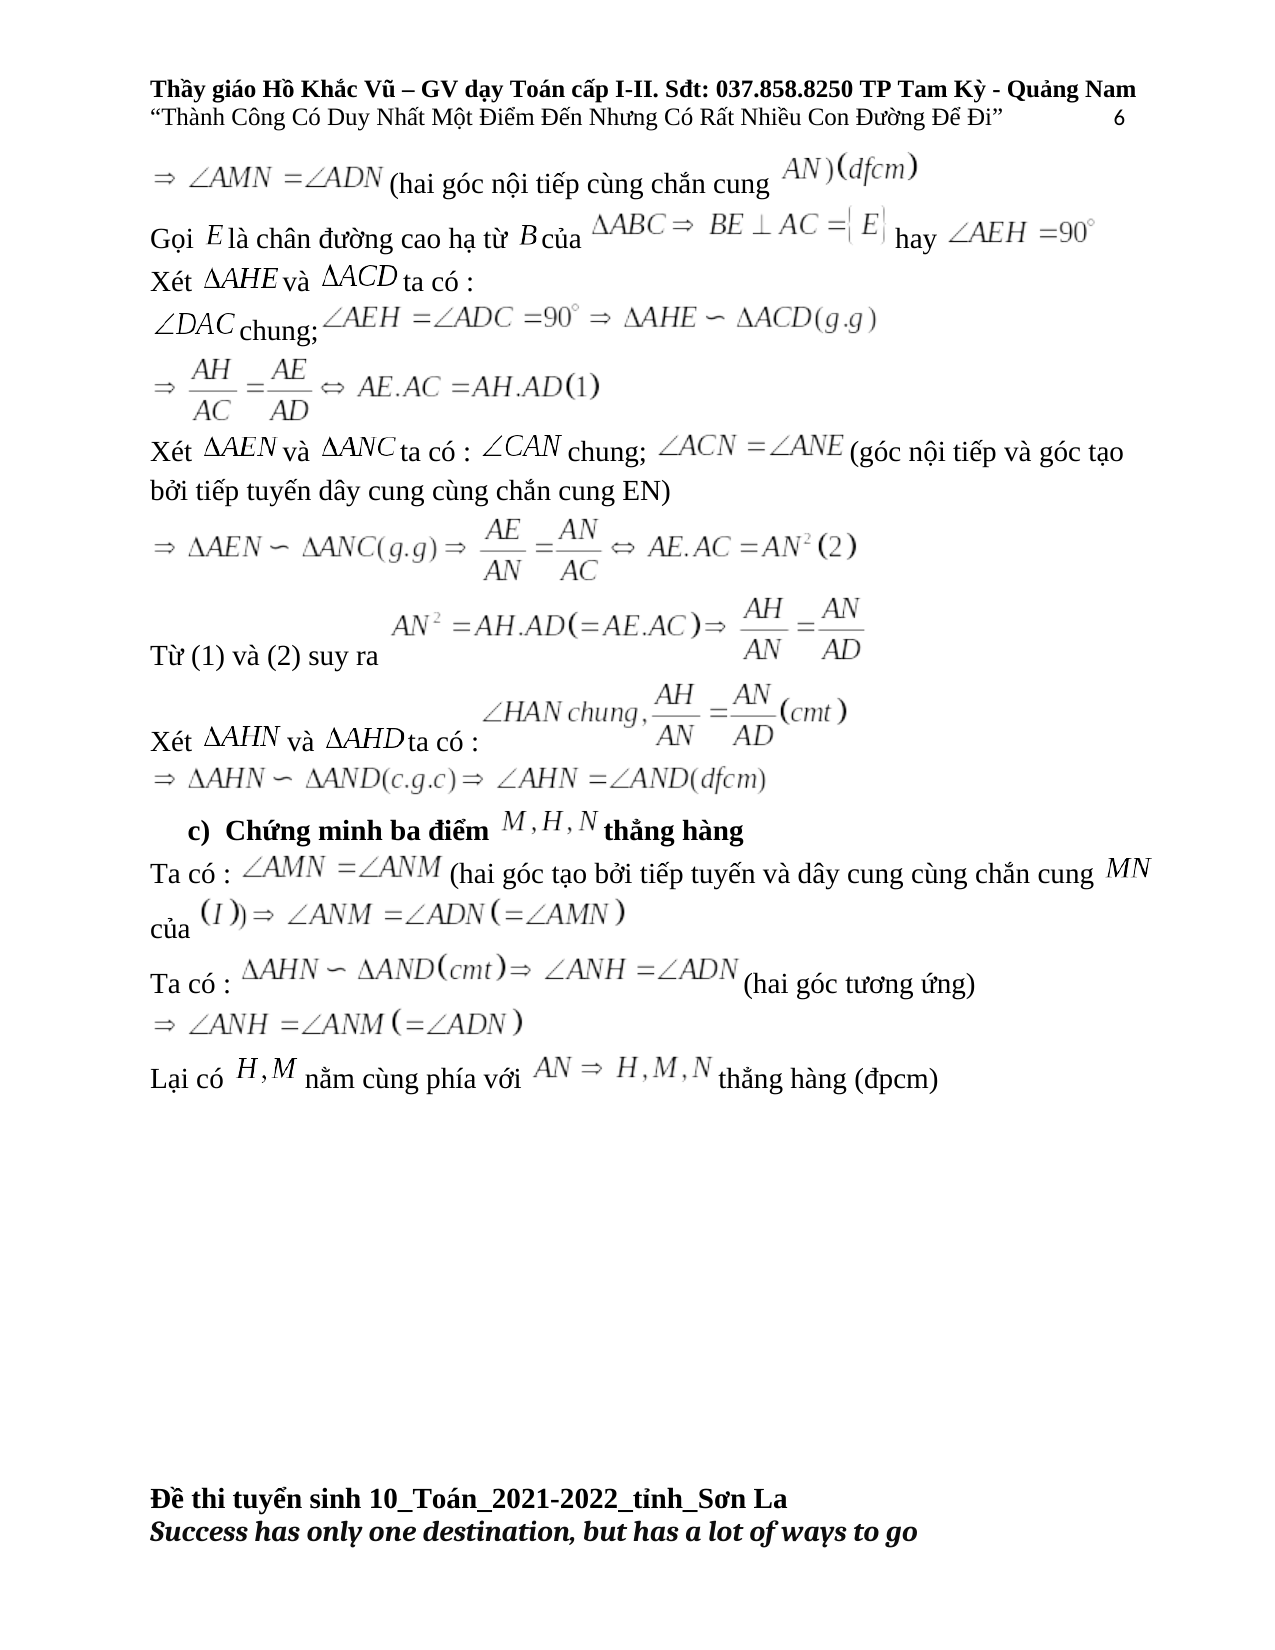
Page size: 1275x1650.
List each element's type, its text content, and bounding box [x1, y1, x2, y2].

list Gọi là chân đường cao hạ từ của hay [150, 205, 1167, 255]
list Ta có : (hai góc tương ứng) [150, 949, 1167, 999]
list chung; [150, 302, 1167, 346]
list Từ (1) và (2) suy ra [150, 591, 1167, 672]
list Xét và ta có : [150, 260, 1167, 297]
list Lại có nằm cùng phía với thẳng hàng (đpcm) [150, 1052, 1167, 1094]
list Xét và ta có : chung; (góc nội tiếp và góc tạo bởi tiếp tuyến dây cung cùng chắn cung EN) [150, 430, 1167, 506]
list Ta có : (hai góc tạo bởi tiếp tuyến và dây cung cùng chắn cung của [150, 852, 1167, 944]
list Xét và ta có : [150, 677, 1167, 758]
list (hai góc nội tiếp cùng chắn cung [150, 150, 1167, 200]
list Chứng minh ba điểm thẳng hàng [187, 805, 1167, 847]
